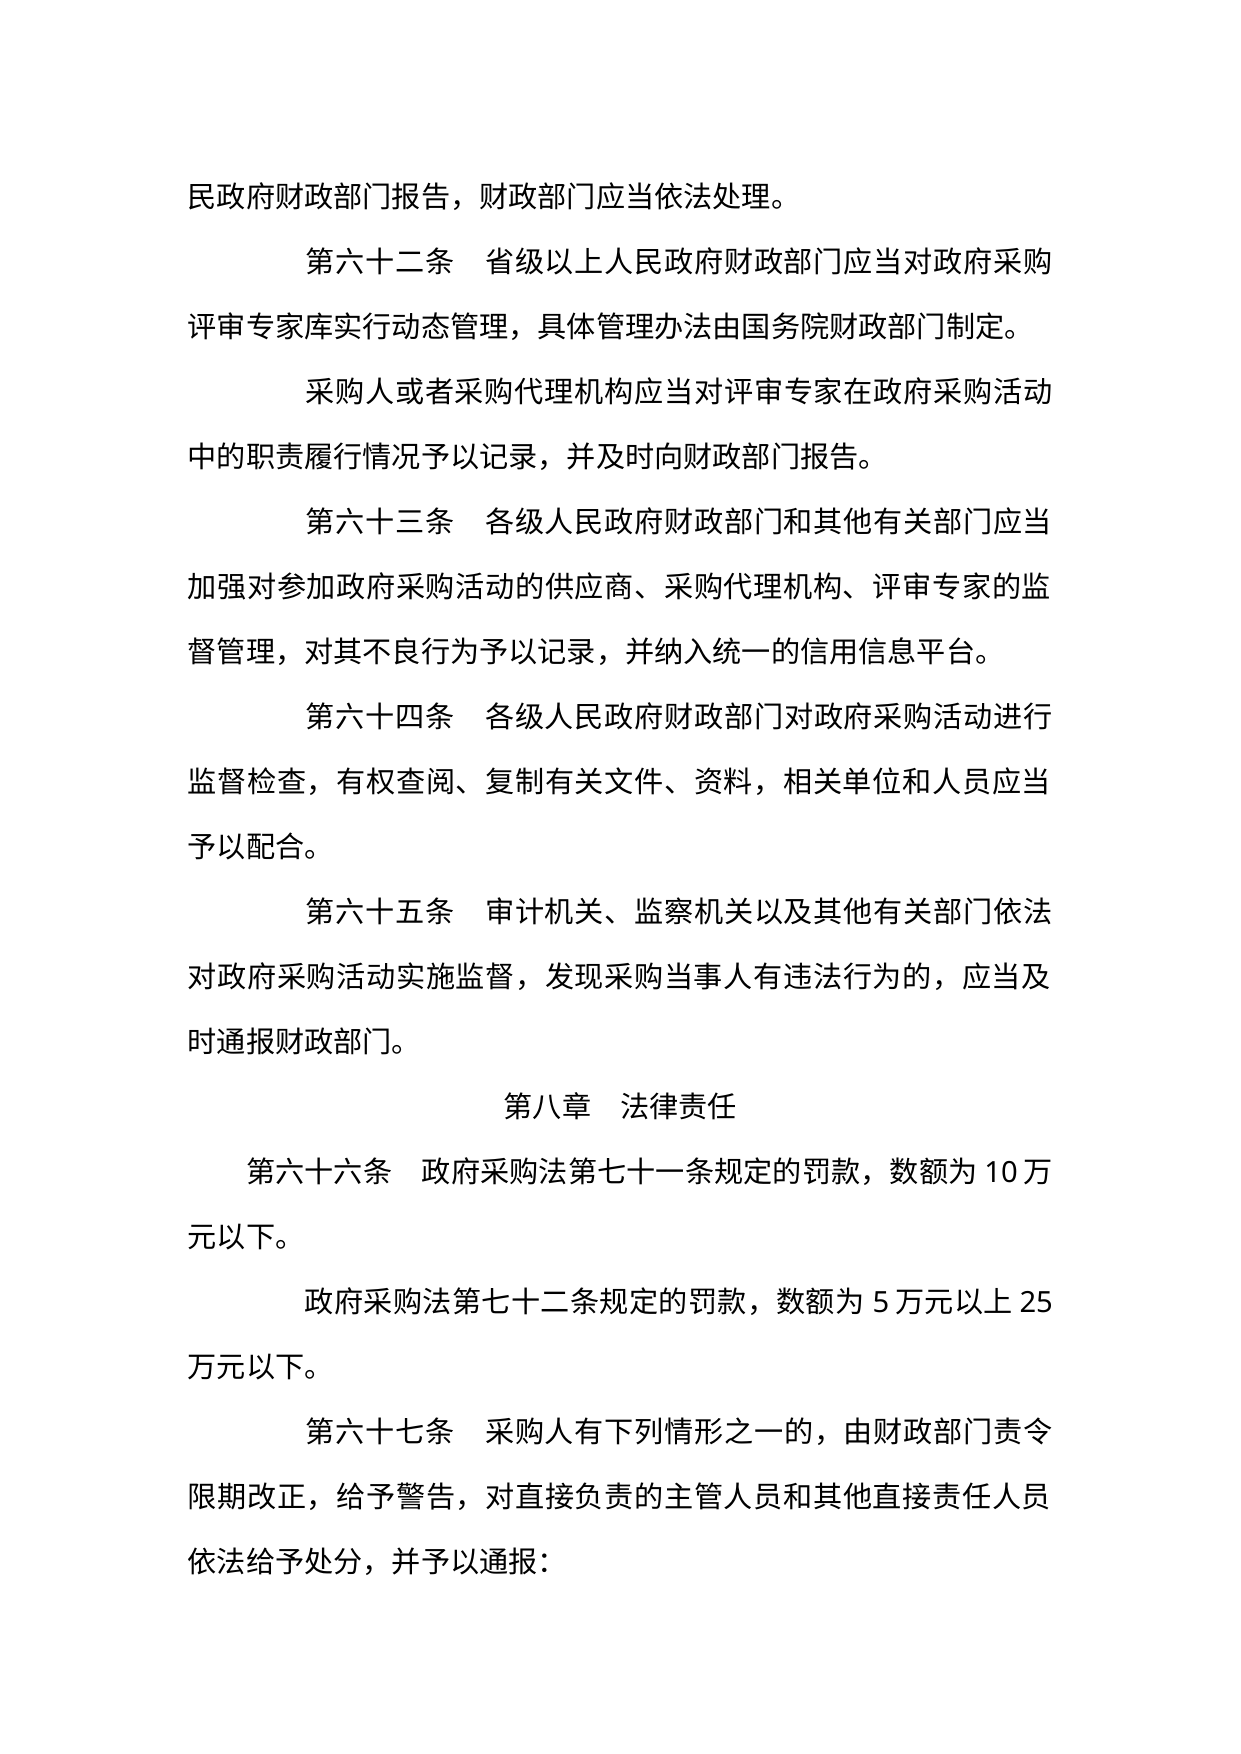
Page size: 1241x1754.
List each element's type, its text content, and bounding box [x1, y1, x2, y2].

text 第八章 法律责任 [187, 1072, 1053, 1137]
text 第六十六条 政府采购法第七十一条规定的罚款，数额为10万元以下。 [187, 1137, 1053, 1267]
text 第六十四条 各级人民政府财政部门对政府采购活动进行监督检查，有权查阅、复制有关文件、资料，相关单位和人员应当予以配合。 [187, 682, 1053, 877]
text 第六十三条 各级人民政府财政部门和其他有关部门应当加强对参加政府采购活动的供应商、采购代理机构、评审专家的监督管理，对其不良行为予以记录，并纳入统一的信用信息平台。 [187, 487, 1053, 682]
text 第六十五条 审计机关、监察机关以及其他有关部门依法对政府采购活动实施监督，发现采购当事人有违法行为的，应当及时通报财政部门。 [187, 877, 1053, 1072]
text 采购人或者采购代理机构应当对评审专家在政府采购活动中的职责履行情况予以记录，并及时向财政部门报告。 [187, 357, 1053, 487]
text 政府采购法第七十二条规定的罚款，数额为5万元以上25万元以下。 [187, 1267, 1053, 1397]
text 第六十二条 省级以上人民政府财政部门应当对政府采购评审专家库实行动态管理，具体管理办法由国务院财政部门制定。 [187, 227, 1053, 357]
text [187, 162, 1053, 227]
text 第六十七条 采购人有下列情形之一的，由财政部门责令限期改正，给予警告，对直接负责的主管人员和其他直接责任人员依法给予处分，并予以通报： [187, 1397, 1053, 1592]
